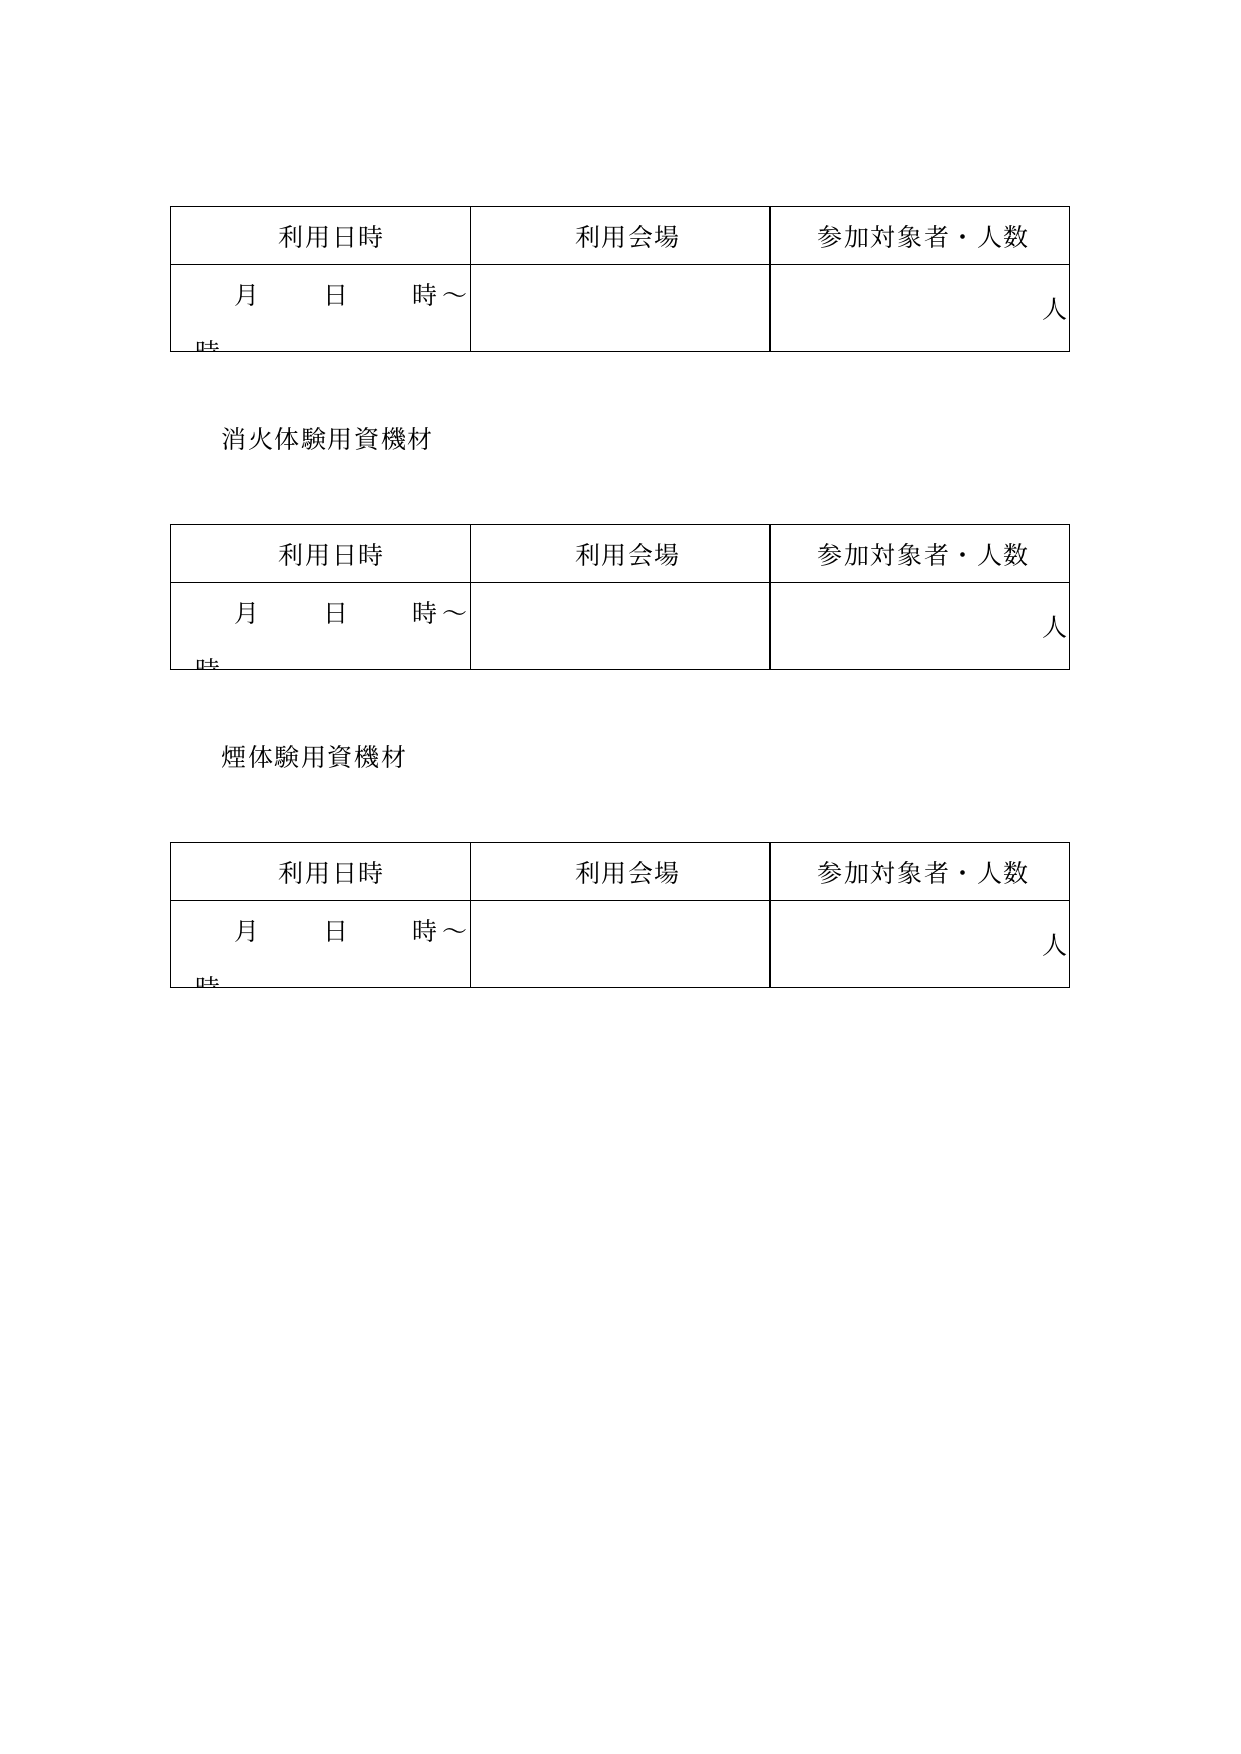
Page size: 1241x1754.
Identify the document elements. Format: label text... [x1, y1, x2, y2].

table_cell 月 日 時～ 時 [171, 265, 470, 351]
table_header 利用会場 [471, 525, 769, 582]
table_cell 人 [771, 901, 1069, 987]
table_header 利用日時 [171, 525, 470, 582]
text 消火体験用資機材 [168, 409, 1098, 467]
table_header 参加対象者・人数 [771, 525, 1069, 582]
table_header 利用会場 [471, 843, 769, 900]
table_header 利用日時 [171, 843, 470, 900]
table_cell [471, 583, 769, 669]
table_header 利用会場 [471, 207, 769, 264]
table_header 参加対象者・人数 [771, 843, 1069, 900]
table_cell 人 [771, 265, 1069, 351]
table_header 参加対象者・人数 [771, 207, 1069, 264]
table_cell [471, 265, 769, 351]
table_header 利用日時 [171, 207, 470, 264]
table_cell [471, 901, 769, 987]
table_cell 月 日 時～ 時 [171, 901, 470, 987]
table_cell 人 [771, 583, 1069, 669]
table_cell 月 日 時～ 時 [171, 583, 470, 669]
text 煙体験用資機材 [168, 727, 1098, 784]
